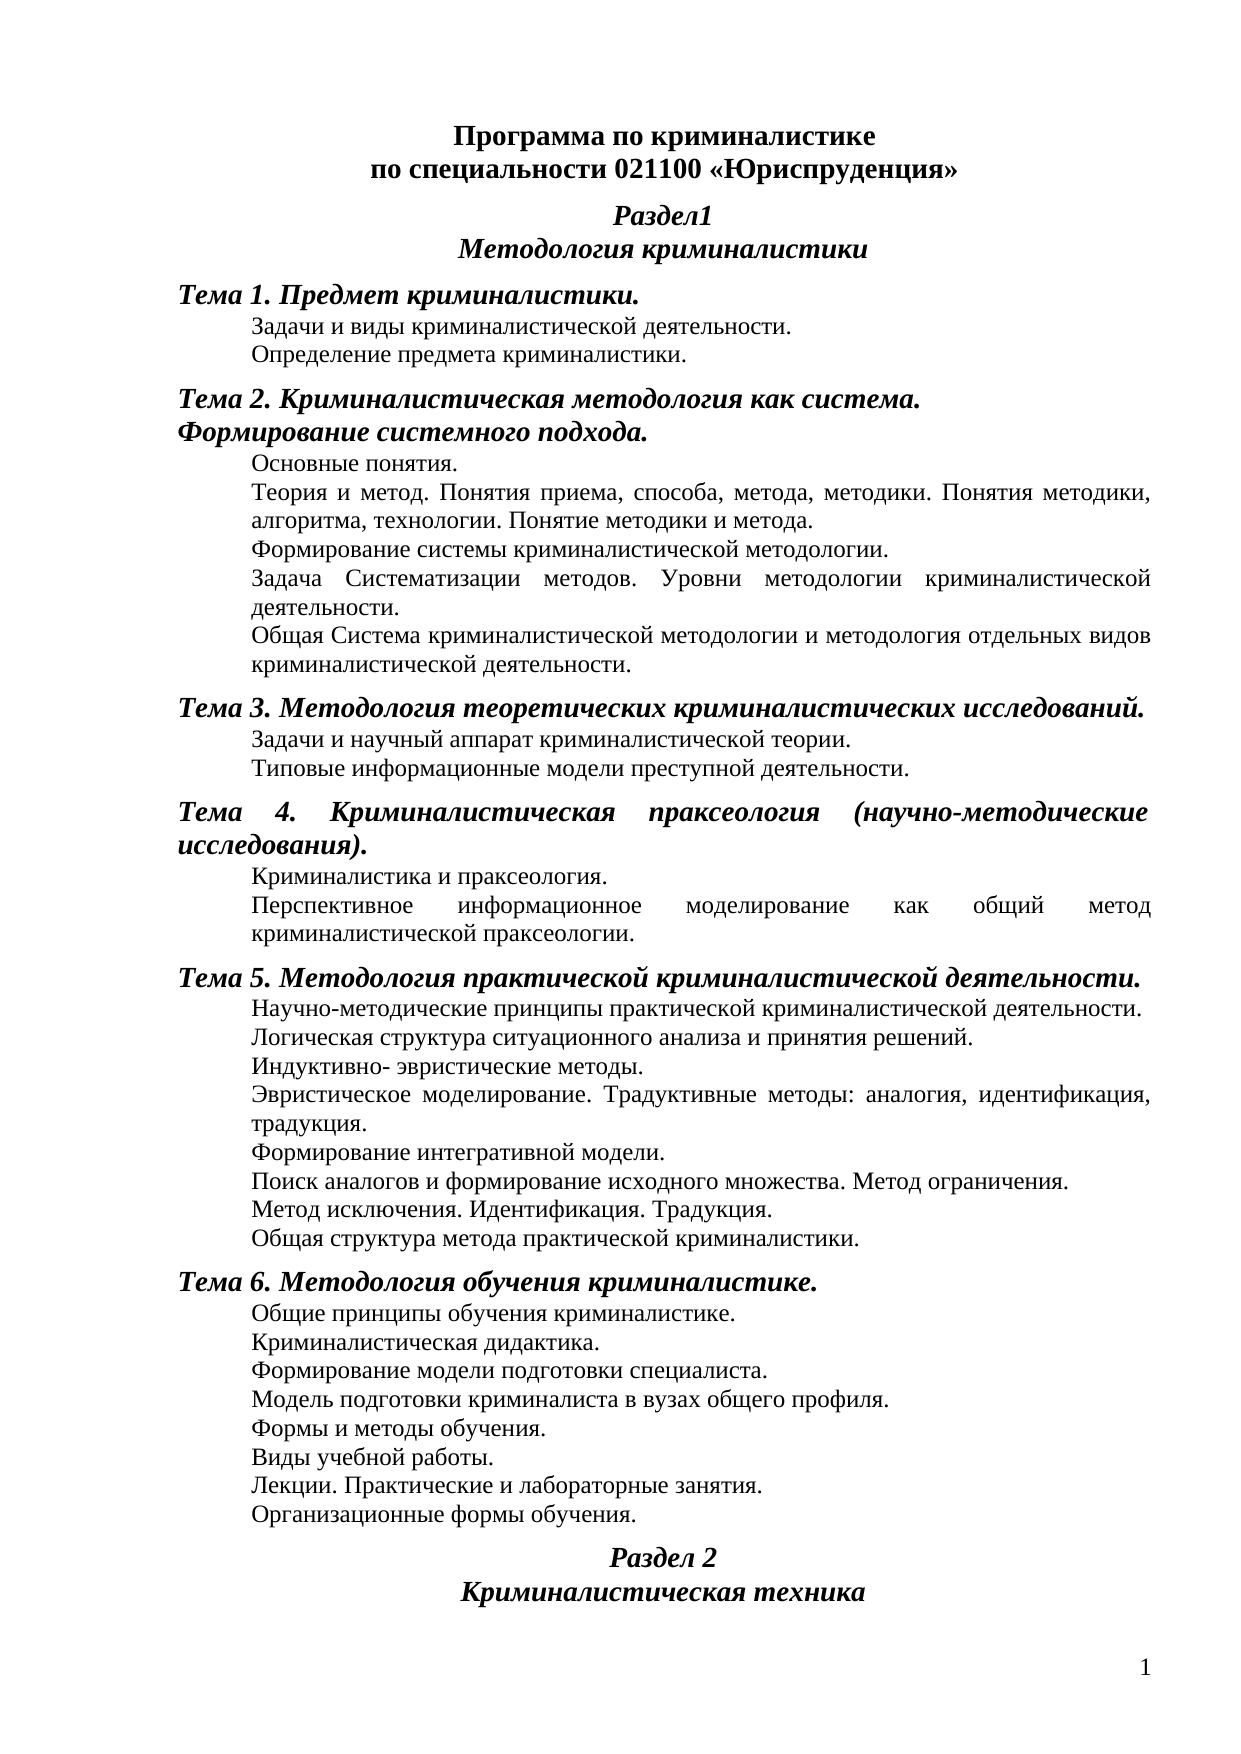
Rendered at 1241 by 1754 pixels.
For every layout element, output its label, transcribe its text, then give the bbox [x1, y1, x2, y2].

text Криминалистическая дидактика. [251, 1327, 1152, 1356]
text Тема 4. Криминалистическая праксеология (научно-методические исследования). [177, 794, 1152, 861]
text Модель подготовки криминалиста в вузах общего профиля. [251, 1384, 1152, 1413]
text Эвристическое моделирование. Традуктивные методы: аналогия, идентификация, традукция. [251, 1079, 1152, 1137]
text Раздел 2 [177, 1541, 1152, 1574]
text Перспективное информационное моделирование как общий метод криминалистической праксеологии. [251, 890, 1152, 947]
text Тема 3. Методология теоретических криминалистических исследований. [177, 690, 1152, 724]
text Логическая структура ситуационного анализа и принятия решений. [251, 1022, 1152, 1051]
text Основные понятия. [251, 448, 1152, 477]
text Программа по криминалистике [177, 118, 1152, 152]
text Виды учебной работы. [251, 1442, 1152, 1471]
text Криминалистическая техника [177, 1574, 1152, 1608]
text Тема 6. Методология обучения криминалистике. [177, 1264, 1152, 1298]
text Теория и метод. Понятия приема, способа, метода, методики. Понятия методики, алгоритма, технологии. Понятие методики и метода. [251, 477, 1152, 534]
text Тема 5. Методология практической криминалистической деятельности. [177, 960, 1152, 993]
text Формирование системного подхода. [177, 414, 1152, 448]
text Формирование системы криминалистической методологии. [251, 534, 1152, 563]
text Задачи и виды криминалистической деятельности. [251, 311, 1152, 339]
text Научно-методические принципы практической криминалистической деятельности. [251, 993, 1152, 1022]
text по специальности 021100 «Юриспруденция» [177, 152, 1152, 185]
text Поиск аналогов и формирование исходного множества. Метод ограничения. [251, 1166, 1152, 1194]
text Криминалистика и праксеология. [251, 861, 1152, 890]
text Общая Система криминалистической методологии и методология отдельных видов криминалистической деятельности. [251, 620, 1152, 678]
text Типовые информационные модели преступной деятельности. [251, 753, 1152, 781]
text Организационные формы обучения. [251, 1499, 1152, 1528]
text Общая структура метода практической криминалистики. [251, 1223, 1152, 1252]
text Задача Систематизации методов. Уровни методологии криминалистической деятельности. [251, 563, 1152, 620]
text Формирование модели подготовки специалиста. [251, 1356, 1152, 1384]
text Индуктивно- эвристические методы. [251, 1051, 1152, 1079]
text Метод исключения. Идентификация. Традукция. [251, 1194, 1152, 1223]
text Методология криминалистики [177, 231, 1152, 265]
text Задачи и научный аппарат криминалистической теории. [251, 724, 1152, 753]
text Тема 1. Предмет криминалистики. [177, 277, 1152, 311]
text Определение предмета криминалистики. [177, 339, 1152, 368]
text Общие принципы обучения криминалистике. [251, 1298, 1152, 1327]
text Тема 2. Криминалистическая методология как система. [177, 381, 1152, 414]
text Формирование интегративной модели. [251, 1137, 1152, 1166]
text Лекции. Практические и лабораторные занятия. [251, 1471, 1152, 1499]
text Раздел1 [177, 198, 1152, 231]
text Формы и методы обучения. [251, 1413, 1152, 1442]
